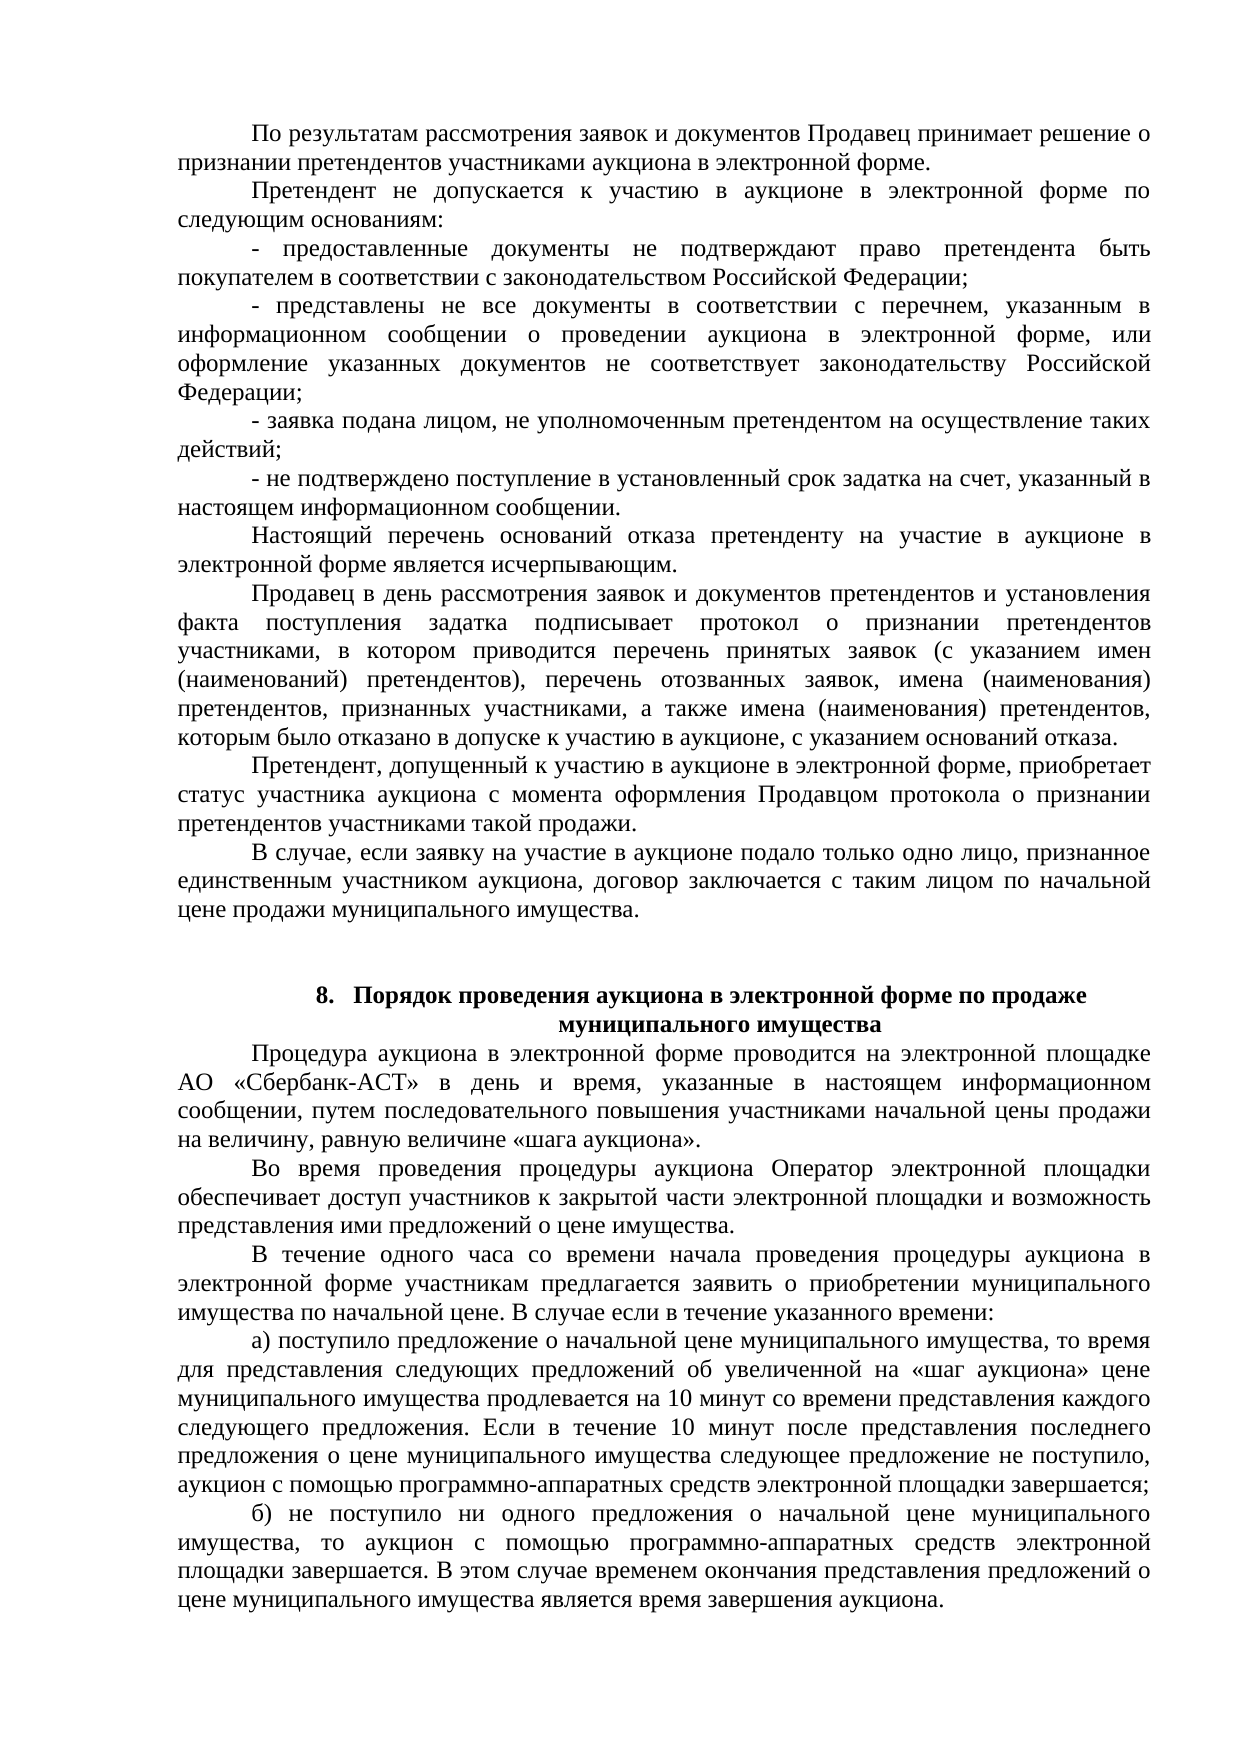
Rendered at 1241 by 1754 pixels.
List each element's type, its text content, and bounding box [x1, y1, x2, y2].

text Претендент не допускается к участию в аукционе в электронной форме по следующим основаниям: [177, 176, 1152, 233]
list Порядок проведения аукциона в электронной форме по продаже муниципального имущества [251, 981, 1152, 1038]
text - заявка подана лицом, не уполномоченным претендентом на осуществление таких действий; [177, 406, 1152, 463]
text - не подтверждено поступление в установленный срок задатка на счет, указанный в настоящем информационном сообщении. [177, 463, 1152, 521]
text Во время проведения процедуры аукциона Оператор электронной площадки обеспечивает доступ участников к закрытой части электронной площадки и возможность представления ими предложений о цене имущества. [177, 1153, 1152, 1239]
text - представлены не все документы в соответствии с перечнем, указанным в информационном сообщении о проведении аукциона в электронной форме, или оформление указанных документов не соответствует законодательству Российской Федерации; [177, 291, 1152, 406]
text б) не поступило ни одного предложения о начальной цене муниципального имущества, то аукцион с помощью программно-аппаратных средств электронной площадки завершается. В этом случае временем окончания представления предложений о цене муниципального имущества является время завершения аукциона. [177, 1498, 1152, 1613]
text В течение одного часа со времени начала проведения процедуры аукциона в электронной форме участникам предлагается заявить о приобретении муниципального имущества по начальной цене. В случае если в течение указанного времени: [177, 1239, 1152, 1326]
text Процедура аукциона в электронной форме проводится на электронной площадке АО «Сбербанк-АСТ» в день и время, указанные в настоящем информационном сообщении, путем последовательного повышения участниками начальной цены продажи на величину, равную величине «шага аукциона». [177, 1038, 1152, 1153]
text В случае, если заявку на участие в аукционе подало только одно лицо, признанное единственным участником аукциона, договор заключается с таким лицом по начальной цене продажи муниципального имущества. [177, 837, 1152, 923]
text Настоящий перечень оснований отказа претенденту на участие в аукционе в электронной форме является исчерпывающим. [177, 521, 1152, 578]
text - предоставленные документы не подтверждают право претендента быть покупателем в соответствии с законодательством Российской Федерации; [177, 233, 1152, 291]
text а) поступило предложение о начальной цене муниципального имущества, то время для представления следующих предложений об увеличенной на «шаг аукциона» цене муниципального имущества продлевается на 10 минут со времени представления каждого следующего предложения. Если в течение 10 минут после представления последнего предложения о цене муниципального имущества следующее предложение не поступило, аукцион с помощью программно-аппаратных средств электронной площадки завершается; [177, 1326, 1152, 1498]
text По результатам рассмотрения заявок и документов Продавец принимает решение о признании претендентов участниками аукциона в электронной форме. [177, 118, 1152, 176]
text Претендент, допущенный к участию в аукционе в электронной форме, приобретает статус участника аукциона с момента оформления Продавцом протокола о признании претендентов участниками такой продажи. [177, 751, 1152, 837]
text Продавец в день рассмотрения заявок и документов претендентов и установления факта поступления задатка подписывает протокол о признании претендентов участниками, в котором приводится перечень принятых заявок (с указанием имен (наименований) претендентов), перечень отозванных заявок, имена (наименования) претендентов, признанных участниками, а также имена (наименования) претендентов, которым было отказано в допуске к участию в аукционе, с указанием оснований отказа. [177, 578, 1152, 751]
